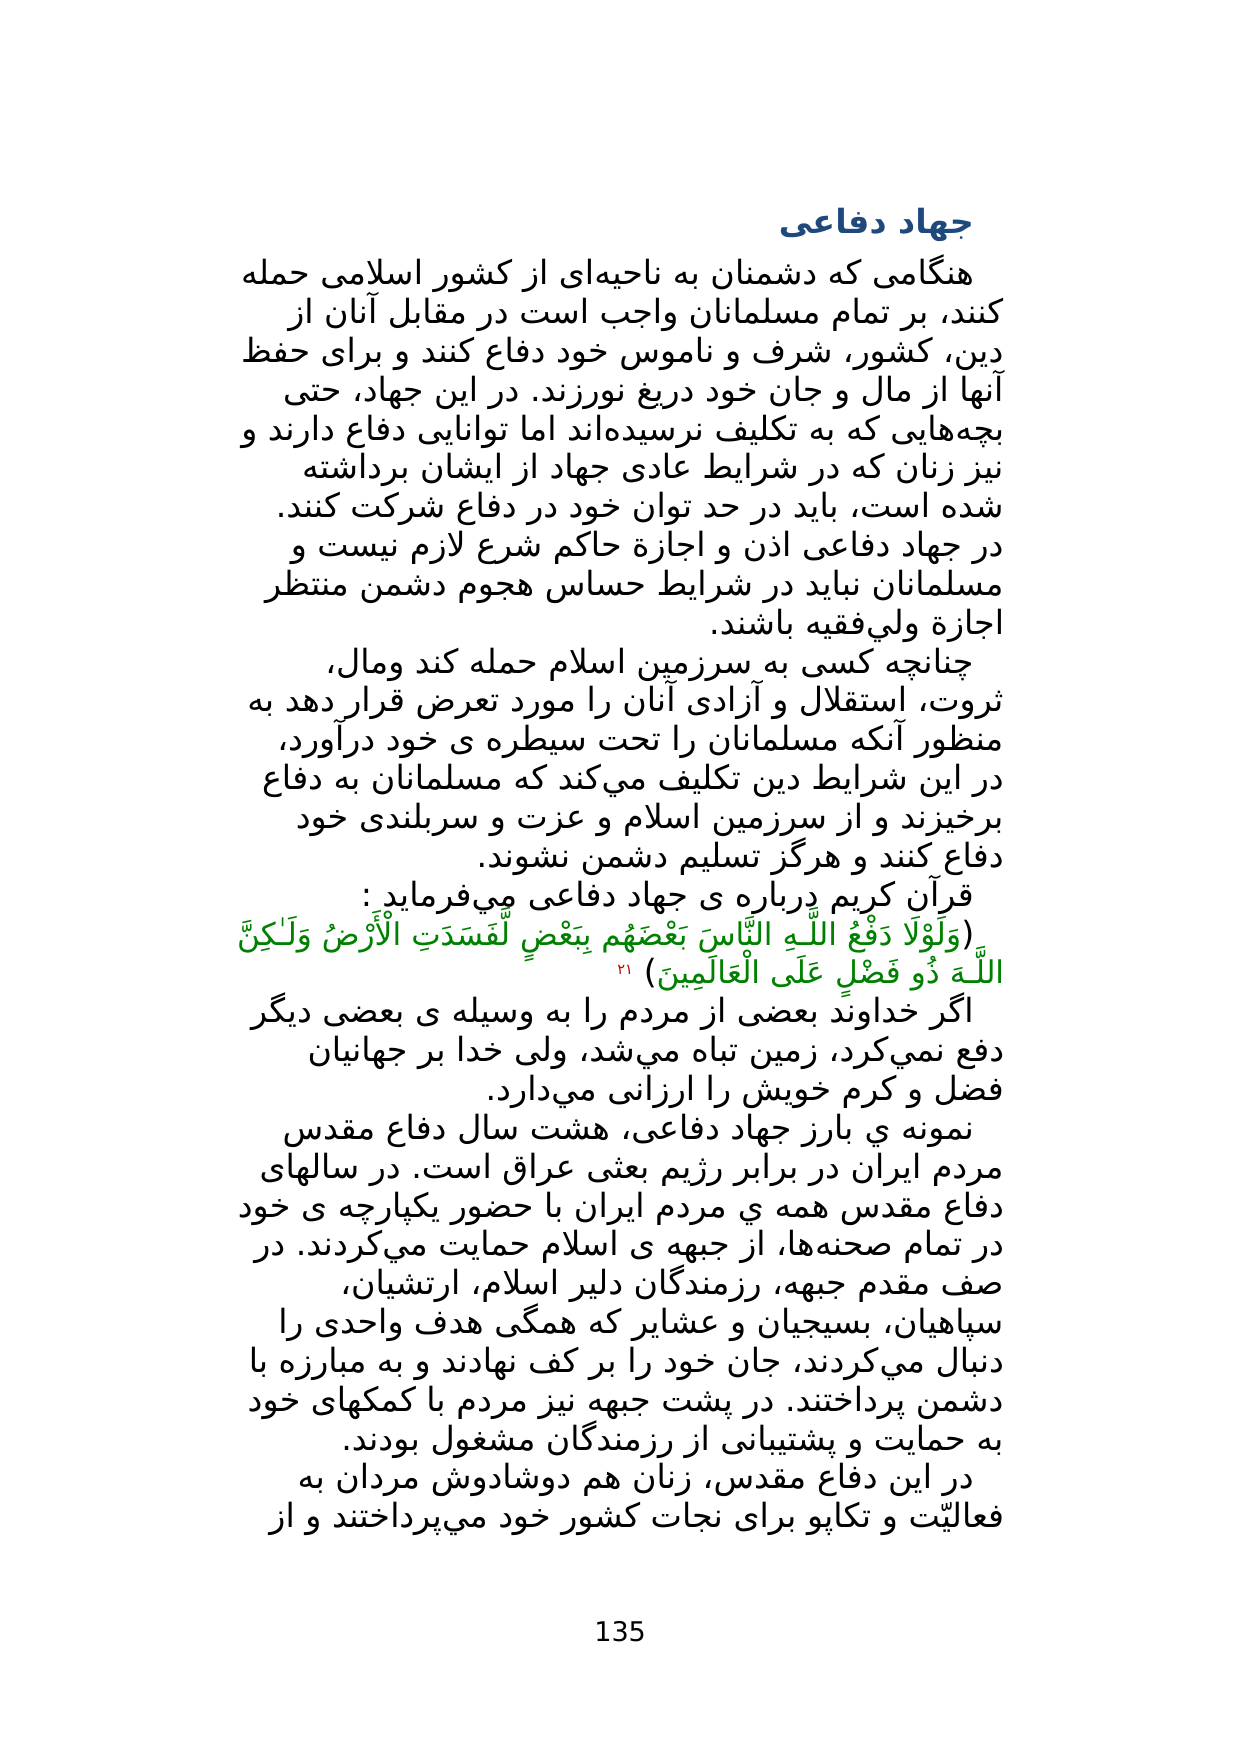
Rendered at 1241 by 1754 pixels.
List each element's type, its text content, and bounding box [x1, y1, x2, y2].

text قرآن كريم درباره ى جهاد دفاعى مي‌فرمايد : [236, 875, 1004, 914]
text نمونه ي‌ بارز جهاد دفاعى، هشت سال دفاع مقدس مردم ايران در برابر رژيم بعثى عراق است. در سالهاى دفاع مقدس همه ي‌ مردم ايران با حضور يكپارچه ى خود در تمام صحنه‌ها، از جبهه ى اسلام حمايت مي‌كردند. در صف مقدم جبهه، رزمندگان دلير اسلام، ارتشيان، سپاهيان، بسيجيان و عشاير كه همگى هدف واحدى را دنبال مي‌كردند، جان خود را بر كف نهادند و به مبارزه با دشمن پرداختند. در پشت جبهه نيز مردم با كمكهاى خود به حمايت و پشتيبانى از رزمندگان مشغول بودند. [236, 1108, 1004, 1458]
text هنگامى كه دشمنان به ناحيه‌اى از كشور اسلامى حمله كنند، بر تمام مسلمانان واجب است در مقابل آنان از دين، كشور، شرف و ناموس خود دفاع كنند و براى حفظ آنها از مال و جان خود دريغ نورزند. در اين جهاد، حتى بچه‌هايى كه به تكليف نرسيده‌اند اما توانايى دفاع دارند و نيز زنان كه در شرايط عادى جهاد از ايشان برداشته شده است، بايد در حد توان خود در دفاع شركت كنند. در جهاد دفاعى اذن و اجازة حاكم شرع لازم نيست و مسلمانان نبايد در شرايط حساس هجوم دشمن منتظر اجازة ولي‌فقيه باشند. [236, 253, 1004, 642]
subtitle جهاد دفاعى [236, 202, 1004, 241]
text (وَلَوْلَا دَفْعُ اللَّـهِ النَّاسَ بَعْضَهُم بِبَعْضٍ لَّفَسَدَتِ الْأَرْضُ وَلَـٰكِنَّ اللَّـهَ ذُو فَضْلٍ عَلَى الْعَالَمِينَ) ٢١ [236, 914, 1004, 992]
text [236, 1458, 1004, 1536]
text چنانچه كسى به سرزمين اسلام حمله كند ومال، ثروت، استقلال و آزادى آنان را مورد تعرض قرار دهد به منظور آنكه مسلمانان را تحت سيطره ى خود درآورد، در اين شرايط دين تكليف مي‌كند كه مسلمانان به دفاع برخيزند و از سرزمين اسلام و عزت و سربلندى خود دفاع كنند و هرگز تسليم دشمن نشوند. [236, 642, 1004, 875]
text اگر خداوند بعضى از مردم را به وسيله ى بعضى ديگر دفع نمي‌كرد، زمين تباه مي‌شد، ولى خدا بر جهانيان فضل و كرم خويش را ارزانى مي‌دارد. [236, 992, 1004, 1108]
